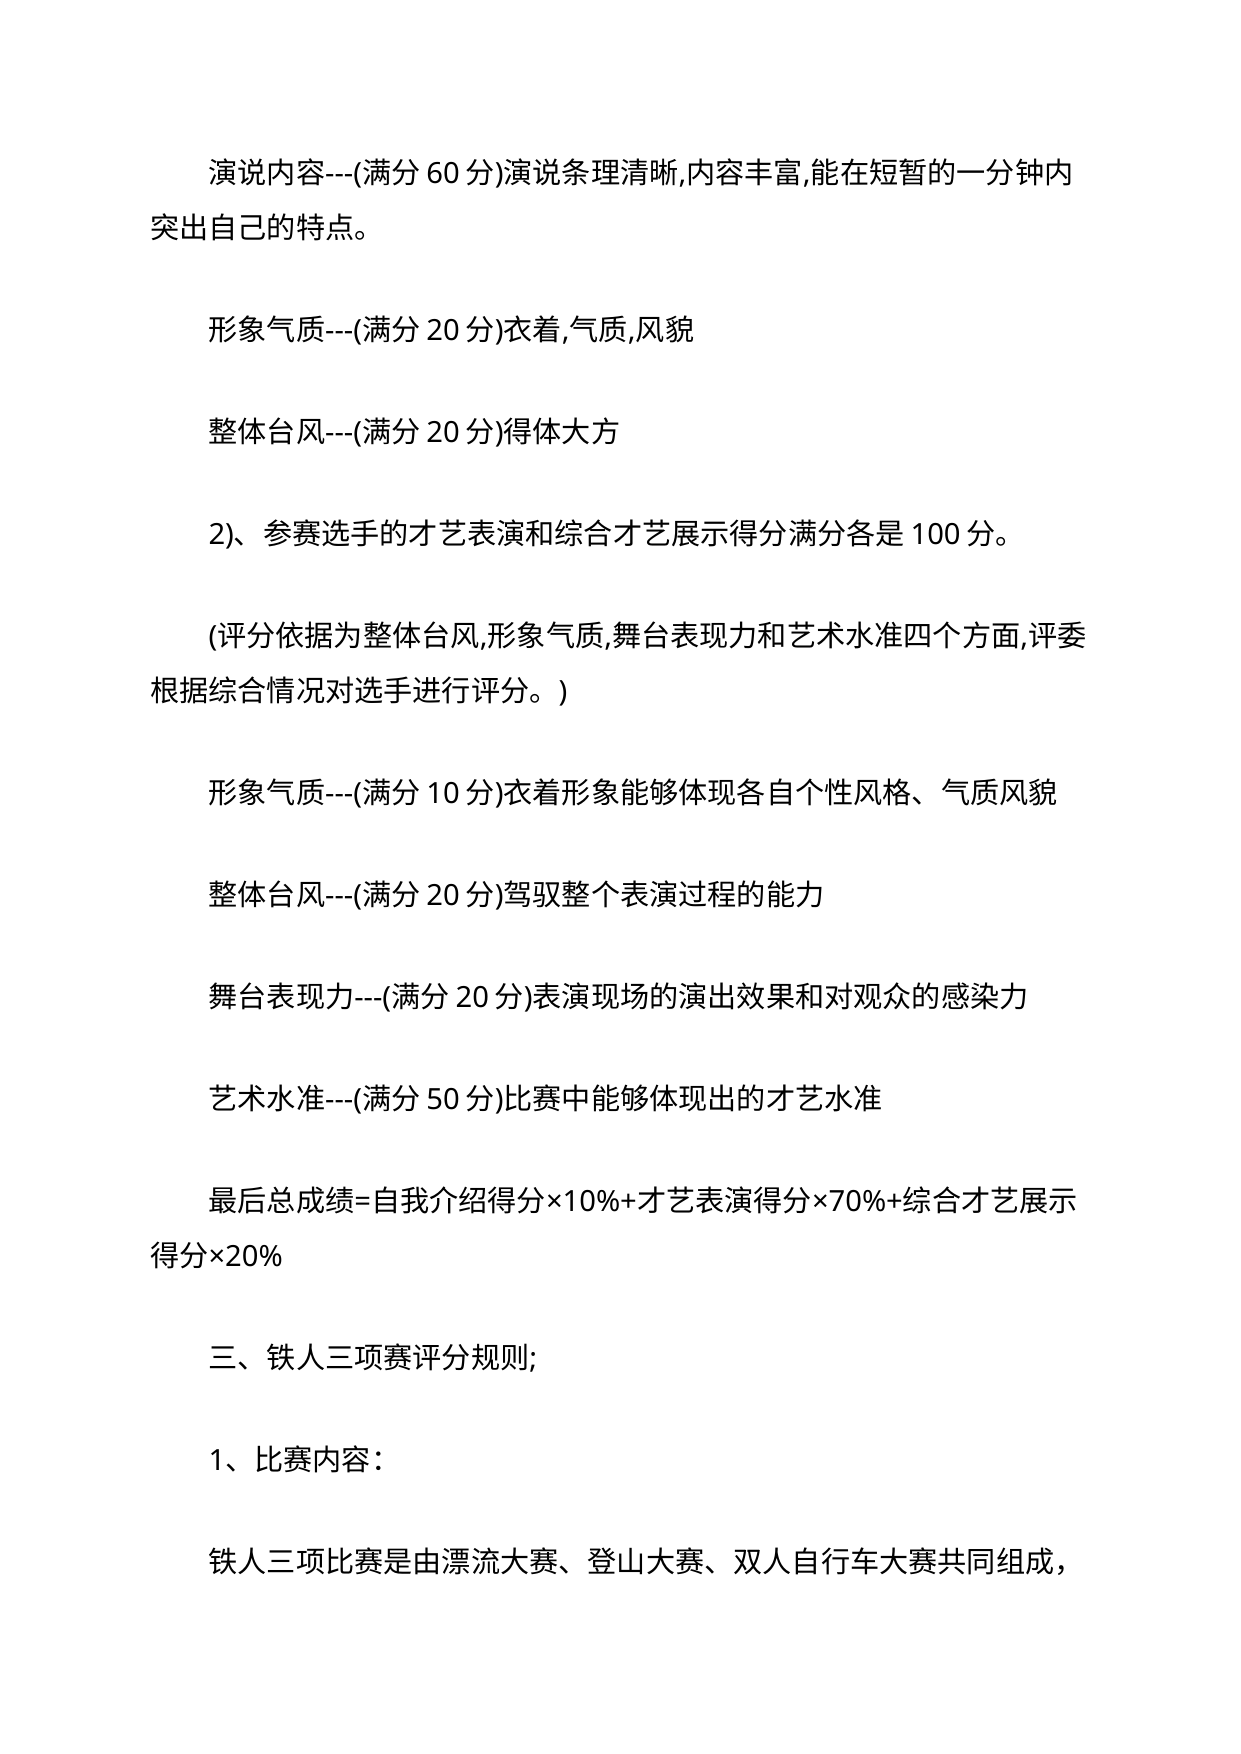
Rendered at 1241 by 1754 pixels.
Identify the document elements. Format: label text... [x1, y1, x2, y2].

text 形象气质---(满分10分)衣着形象能够体现各自个性风格、气质风貌 [150, 770, 1090, 812]
text 艺术水准---(满分50分)比赛中能够体现出的才艺水准 [150, 1076, 1090, 1118]
text 2)、参赛选手的才艺表演和综合才艺展示得分满分各是100分。 [150, 511, 1090, 553]
text (评分依据为整体台风,形象气质,舞台表现力和艺术水准四个方面,评委根据综合情况对选手进行评分。) [150, 613, 1090, 710]
text 形象气质---(满分20分)衣着,气质,风貌 [150, 307, 1090, 349]
text 整体台风---(满分20分)驾驭整个表演过程的能力 [150, 872, 1090, 914]
text 1、比赛内容： [150, 1437, 1090, 1479]
text 演说内容---(满分60分)演说条理清晰,内容丰富,能在短暂的一分钟内突出自己的特点。 [150, 150, 1090, 247]
text 三、铁人三项赛评分规则; [150, 1334, 1090, 1377]
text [150, 1538, 1090, 1581]
text 整体台风---(满分20分)得体大方 [150, 409, 1090, 451]
text 舞台表现力---(满分20分)表演现场的演出效果和对观众的感染力 [150, 974, 1090, 1016]
text 最后总成绩=自我介绍得分×10%+才艺表演得分×70%+综合才艺展示得分×20% [150, 1178, 1090, 1275]
